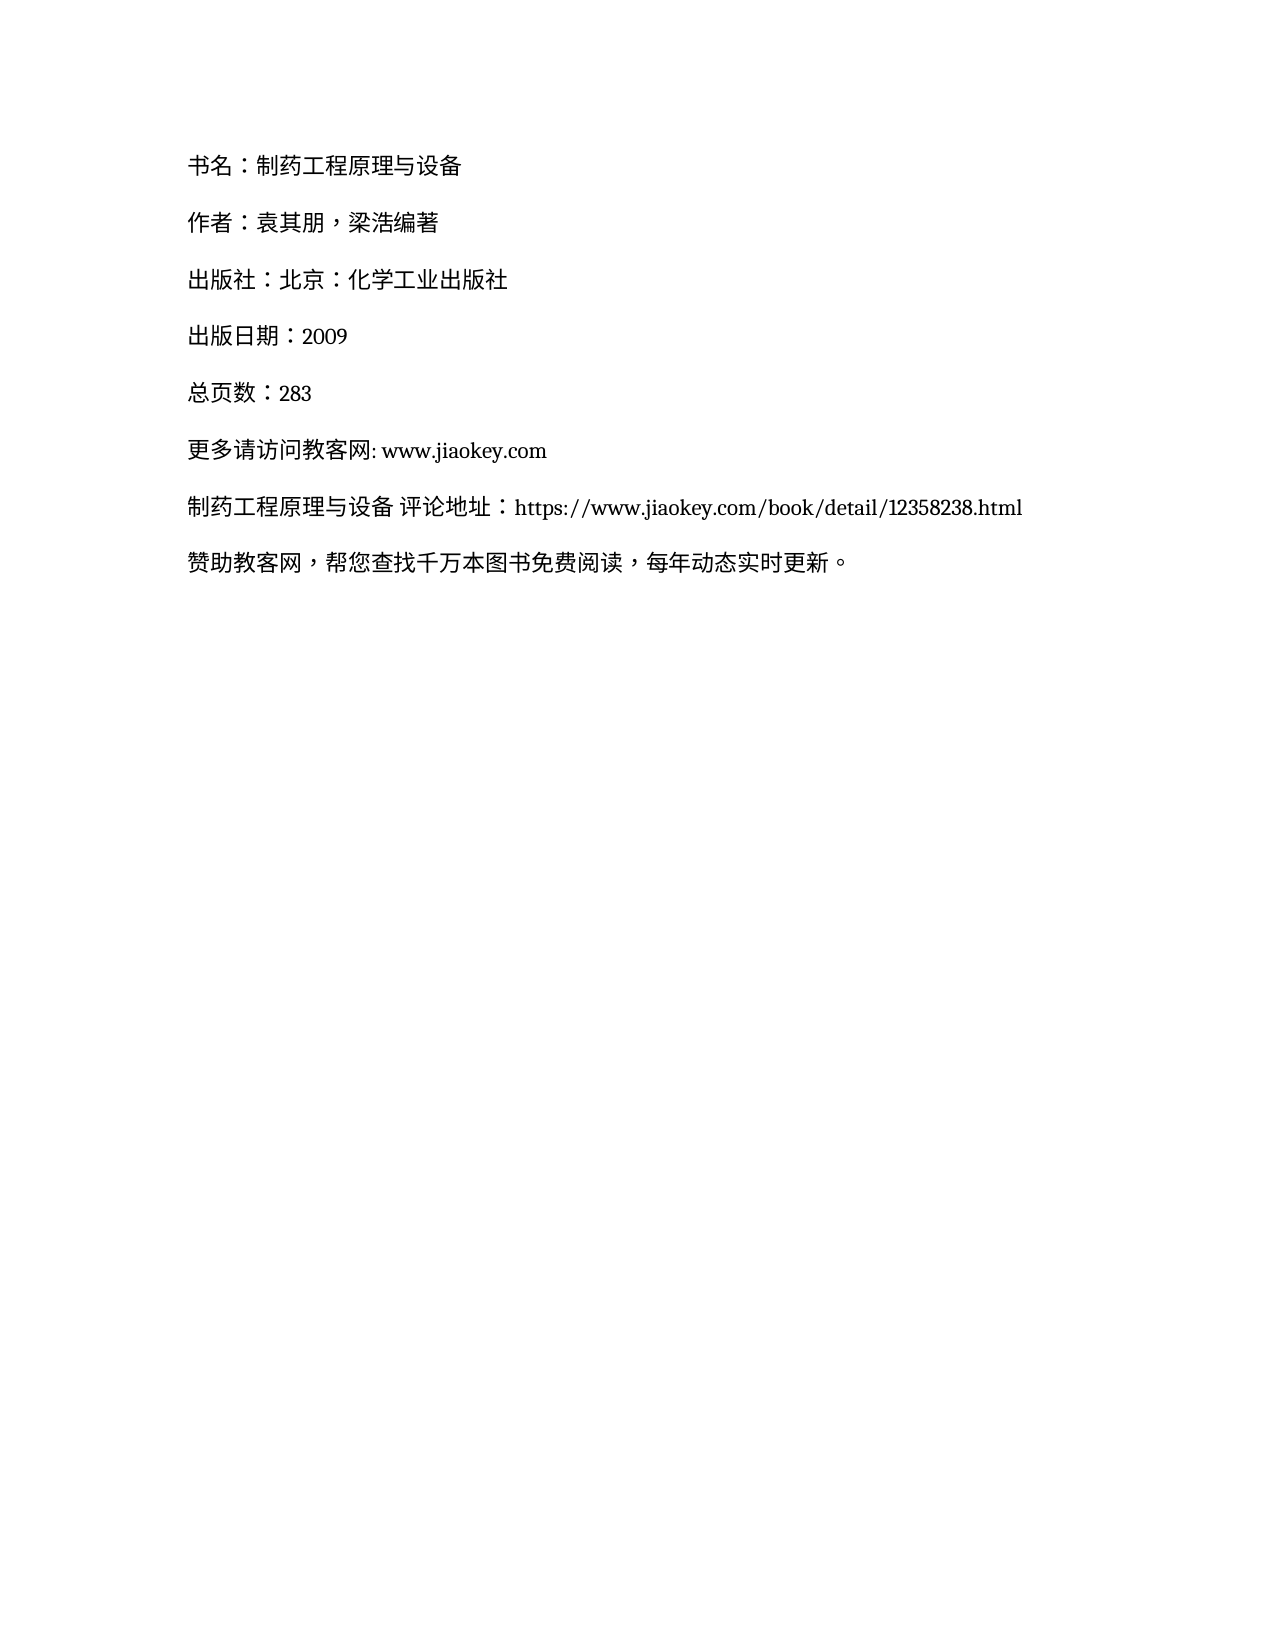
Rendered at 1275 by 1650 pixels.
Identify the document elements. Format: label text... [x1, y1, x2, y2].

text 书名：制药工程原理与设备 [187, 150, 1087, 181]
text 出版社：北京：化学工业出版社 [187, 263, 1087, 295]
text 作者：袁其朋，梁浩编著 [187, 207, 1087, 238]
text 总页数：283 [187, 377, 1087, 408]
text 更多请访问教客网: www.jiaokey.com [187, 434, 1087, 465]
text 出版日期：2009 [187, 320, 1087, 352]
text 赞助教客网，帮您查找千万本图书免费阅读，每年动态实时更新。 [187, 547, 1087, 579]
text 制药工程原理与设备 评论地址：https://www.jiaokey.com/book/detail/12358238.html [187, 491, 1087, 522]
